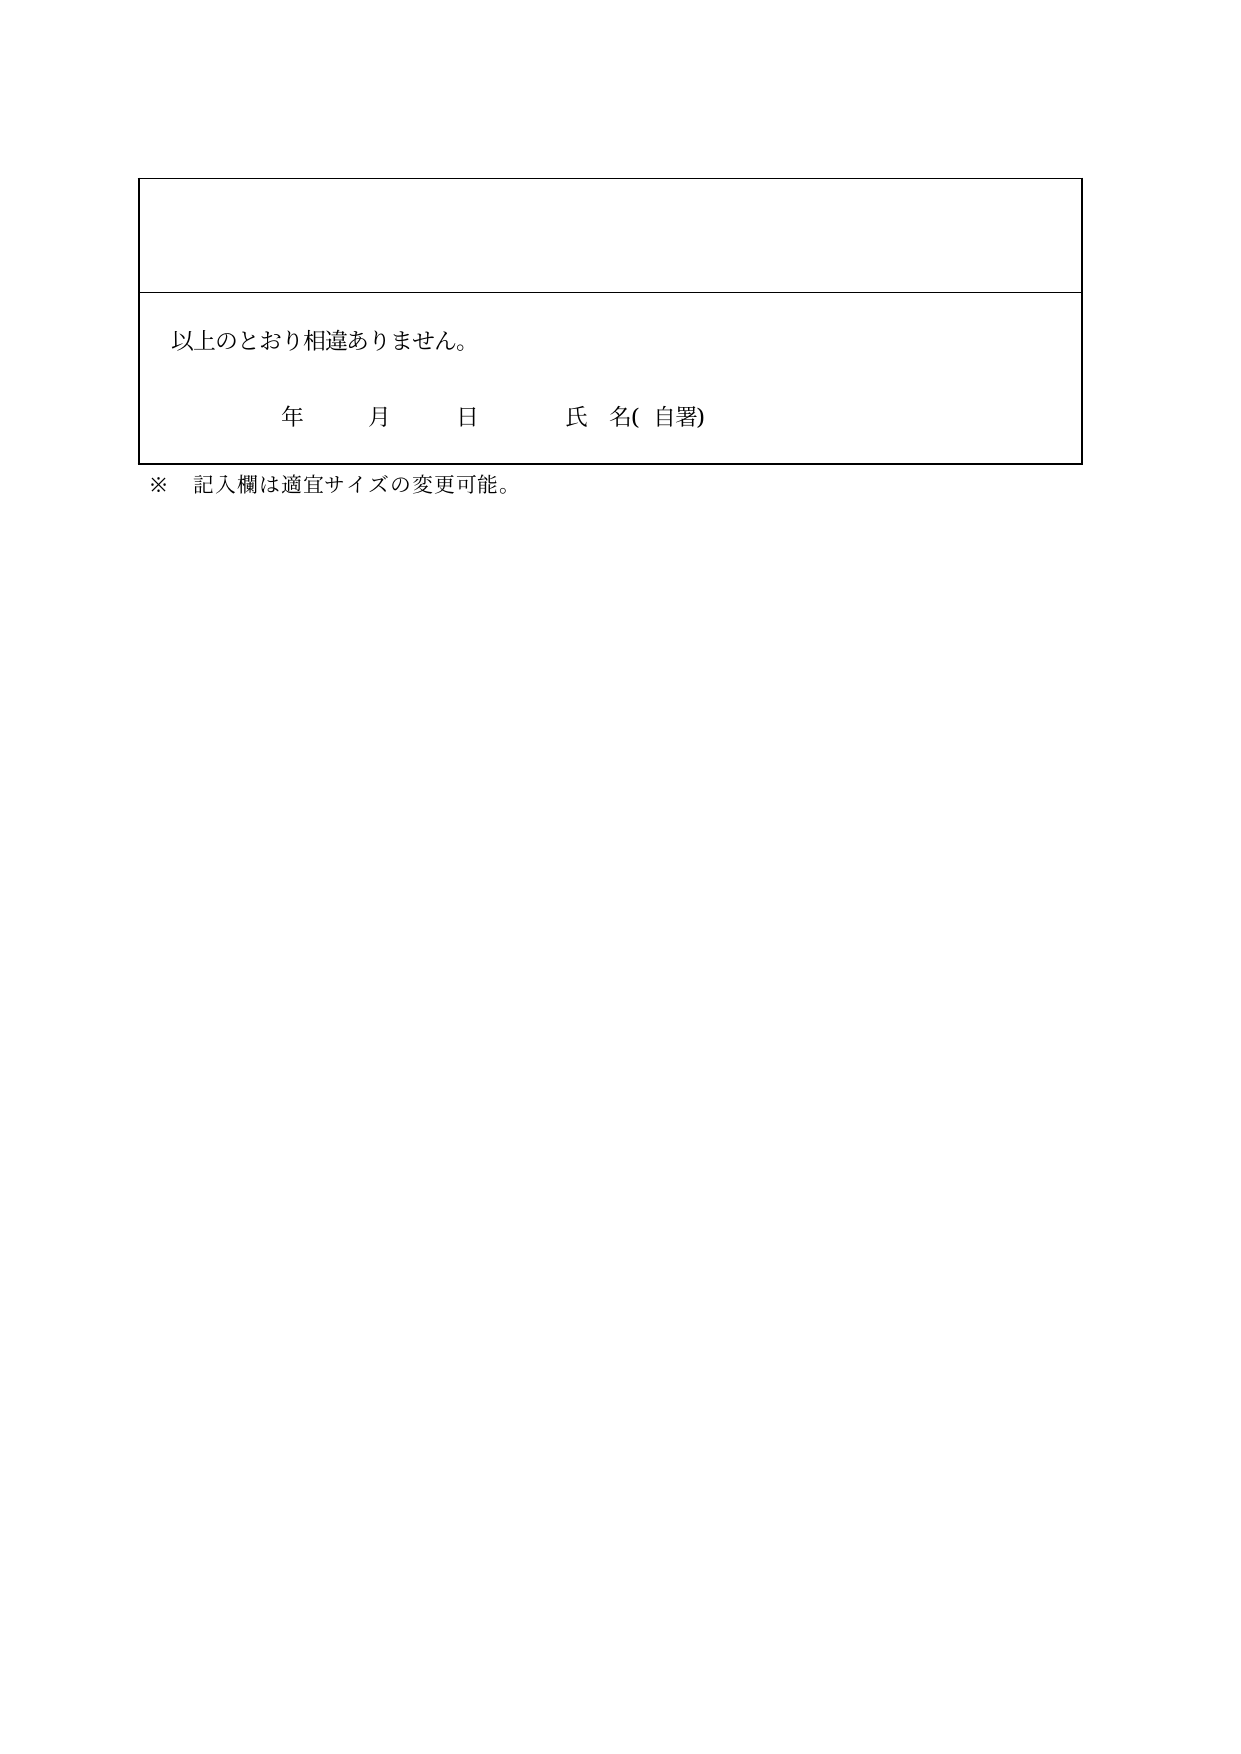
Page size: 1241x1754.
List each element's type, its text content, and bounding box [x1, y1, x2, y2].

table_cell [140, 179, 1081, 292]
table_cell 以上のとおり相違ありません。 年 月 日 氏 名(自署) [140, 293, 1081, 462]
list 記入欄は適宜サイズの変更可能。 [150, 464, 1090, 502]
